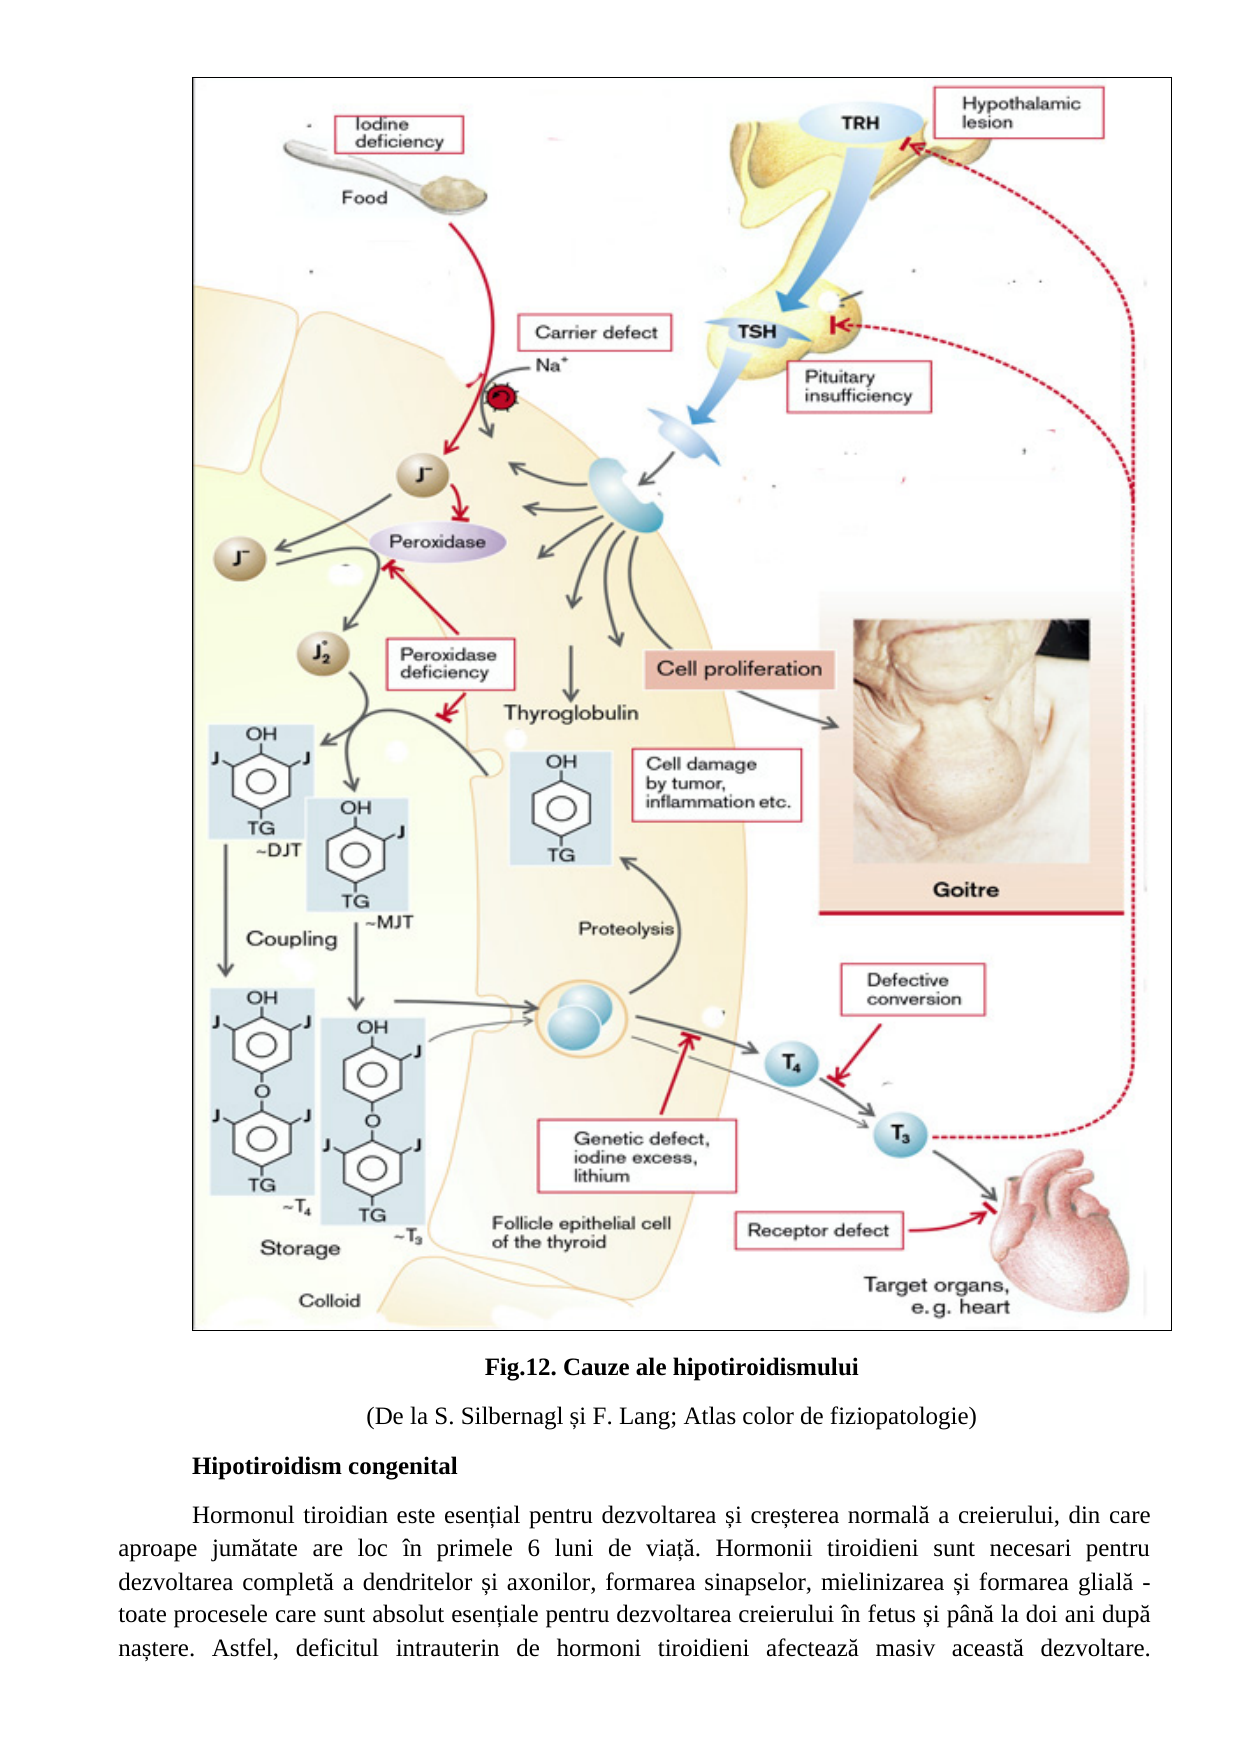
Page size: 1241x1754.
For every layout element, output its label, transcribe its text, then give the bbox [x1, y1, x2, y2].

picture [193, 78, 1171, 1330]
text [118, 1501, 1152, 1661]
text Hipotiroidism congenital [118, 1451, 1152, 1480]
text Fig.12. Cauze ale hipotiroidismului [118, 1352, 1152, 1381]
text (De la S. Silbernagl și F. Lang; Atlas color de fiziopatologie) [118, 1401, 1152, 1430]
